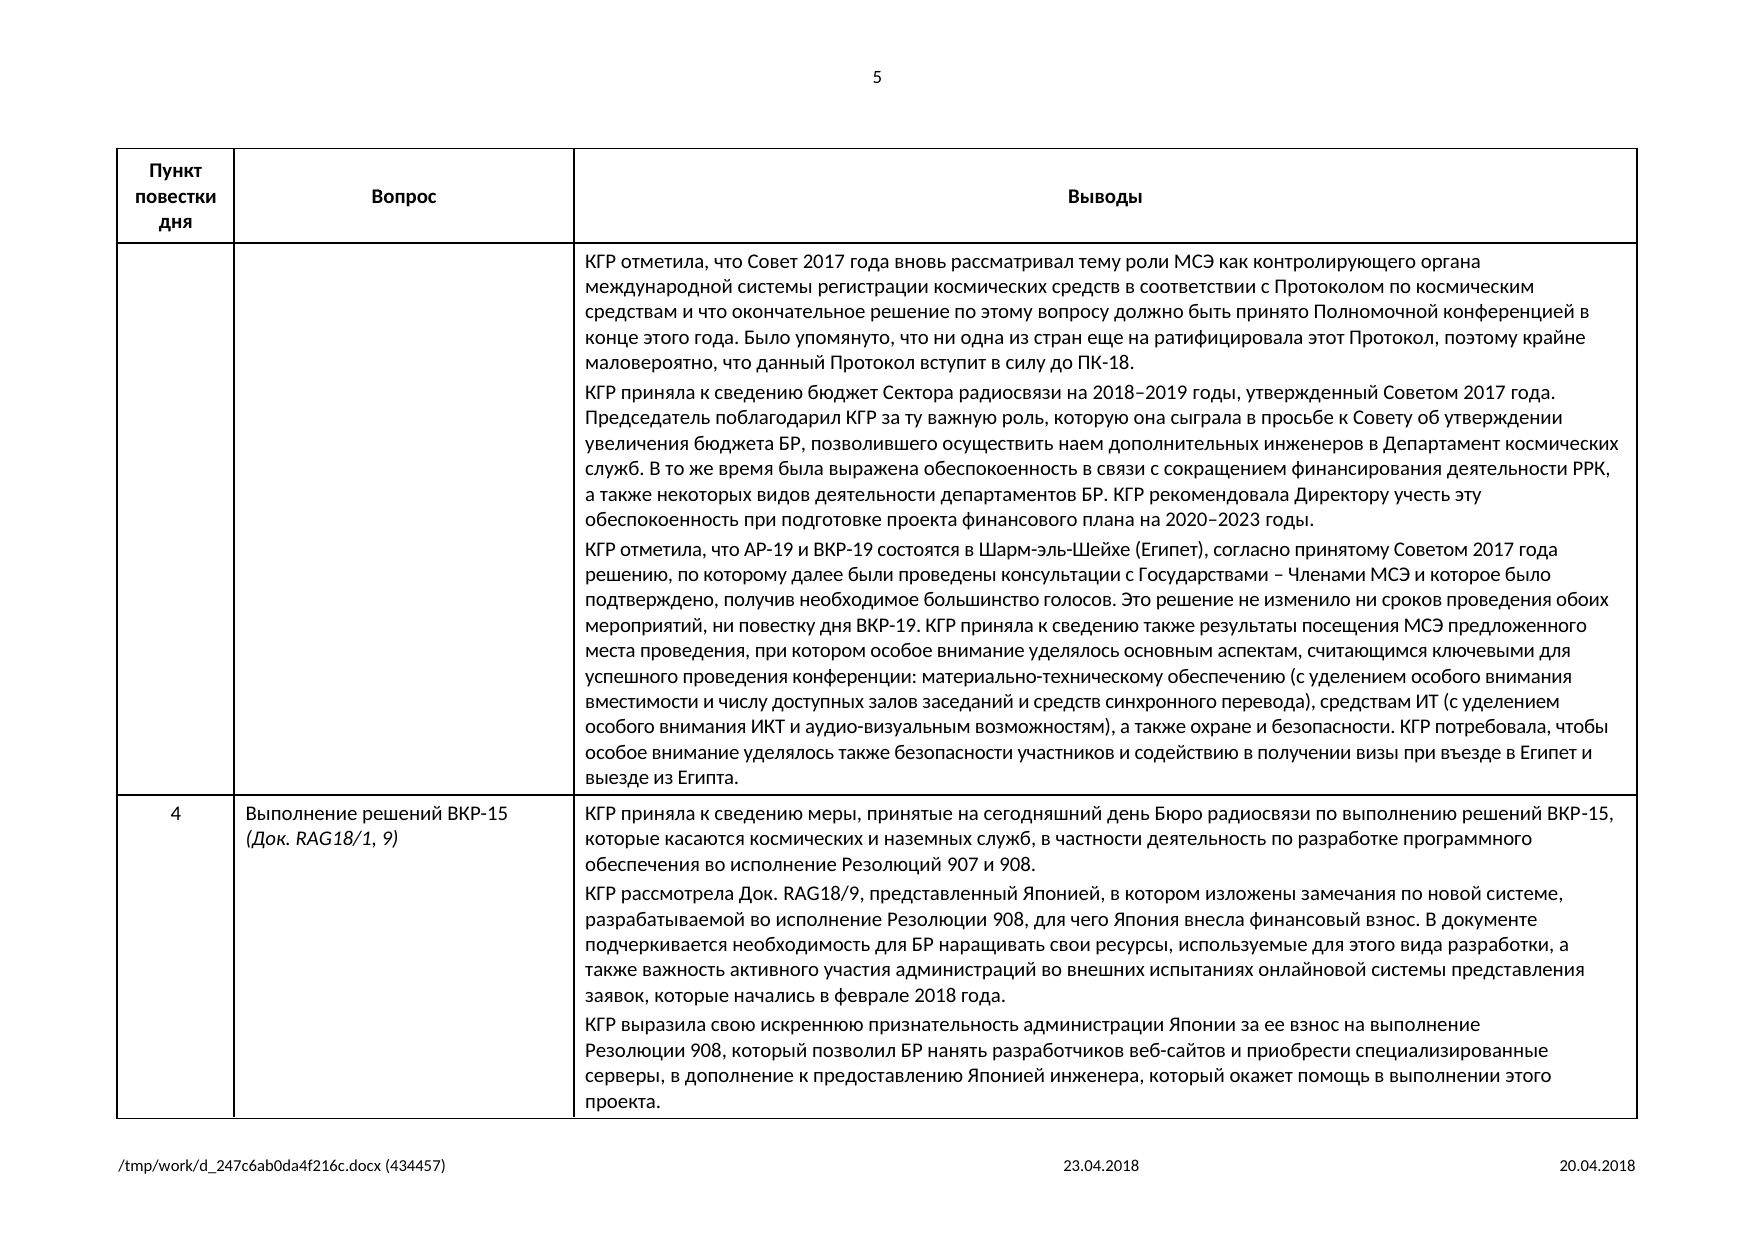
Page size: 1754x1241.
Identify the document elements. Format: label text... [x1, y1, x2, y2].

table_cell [235, 244, 573, 794]
table_cell Выполнение решений ВКР-15 (Док. RAG18/1, 9) [235, 796, 573, 1117]
table_cell КГР приняла к сведению меры, принятые на сегодняшний день Бюро радиосвязи по выполнению решений ВКР-15, которые касаются космических и наземных служб, в частности деятельность по разработке программного обеспечения во исполнение Резолюций 907 и 908. КГР рассмотрела Док. RAG18/9, представленный Японией, в котором изложены замечания по новой системе, разрабатываемой во исполнение Резолюции 908, для чего Япония внесла финансовый взнос. В документе подчеркивается необходимость для БР наращивать свои ресурсы, используемые для этого вида разработки, а также важность активного участия администраций во внешних испытаниях онлайновой системы представления заявок, которые начались в феврале 2018 года. КГР выразила свою искреннюю признательность администрации Японии за ее взнос на выполнение Резолюции 908, который позволил БР нанять разработчиков веб-сайтов и приобрести специализированные серверы, в дополнение к предоставлению Японией инженера, который окажет помощь в выполнении этого проекта. [575, 796, 1636, 1117]
table_cell 3 [118, 244, 233, 794]
table_header Вопрос [235, 149, 573, 242]
table_header Выводы [575, 149, 1636, 242]
table_cell 4 [118, 796, 233, 1117]
table_header Пункт повестки дня [118, 149, 233, 242]
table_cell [575, 244, 1636, 794]
